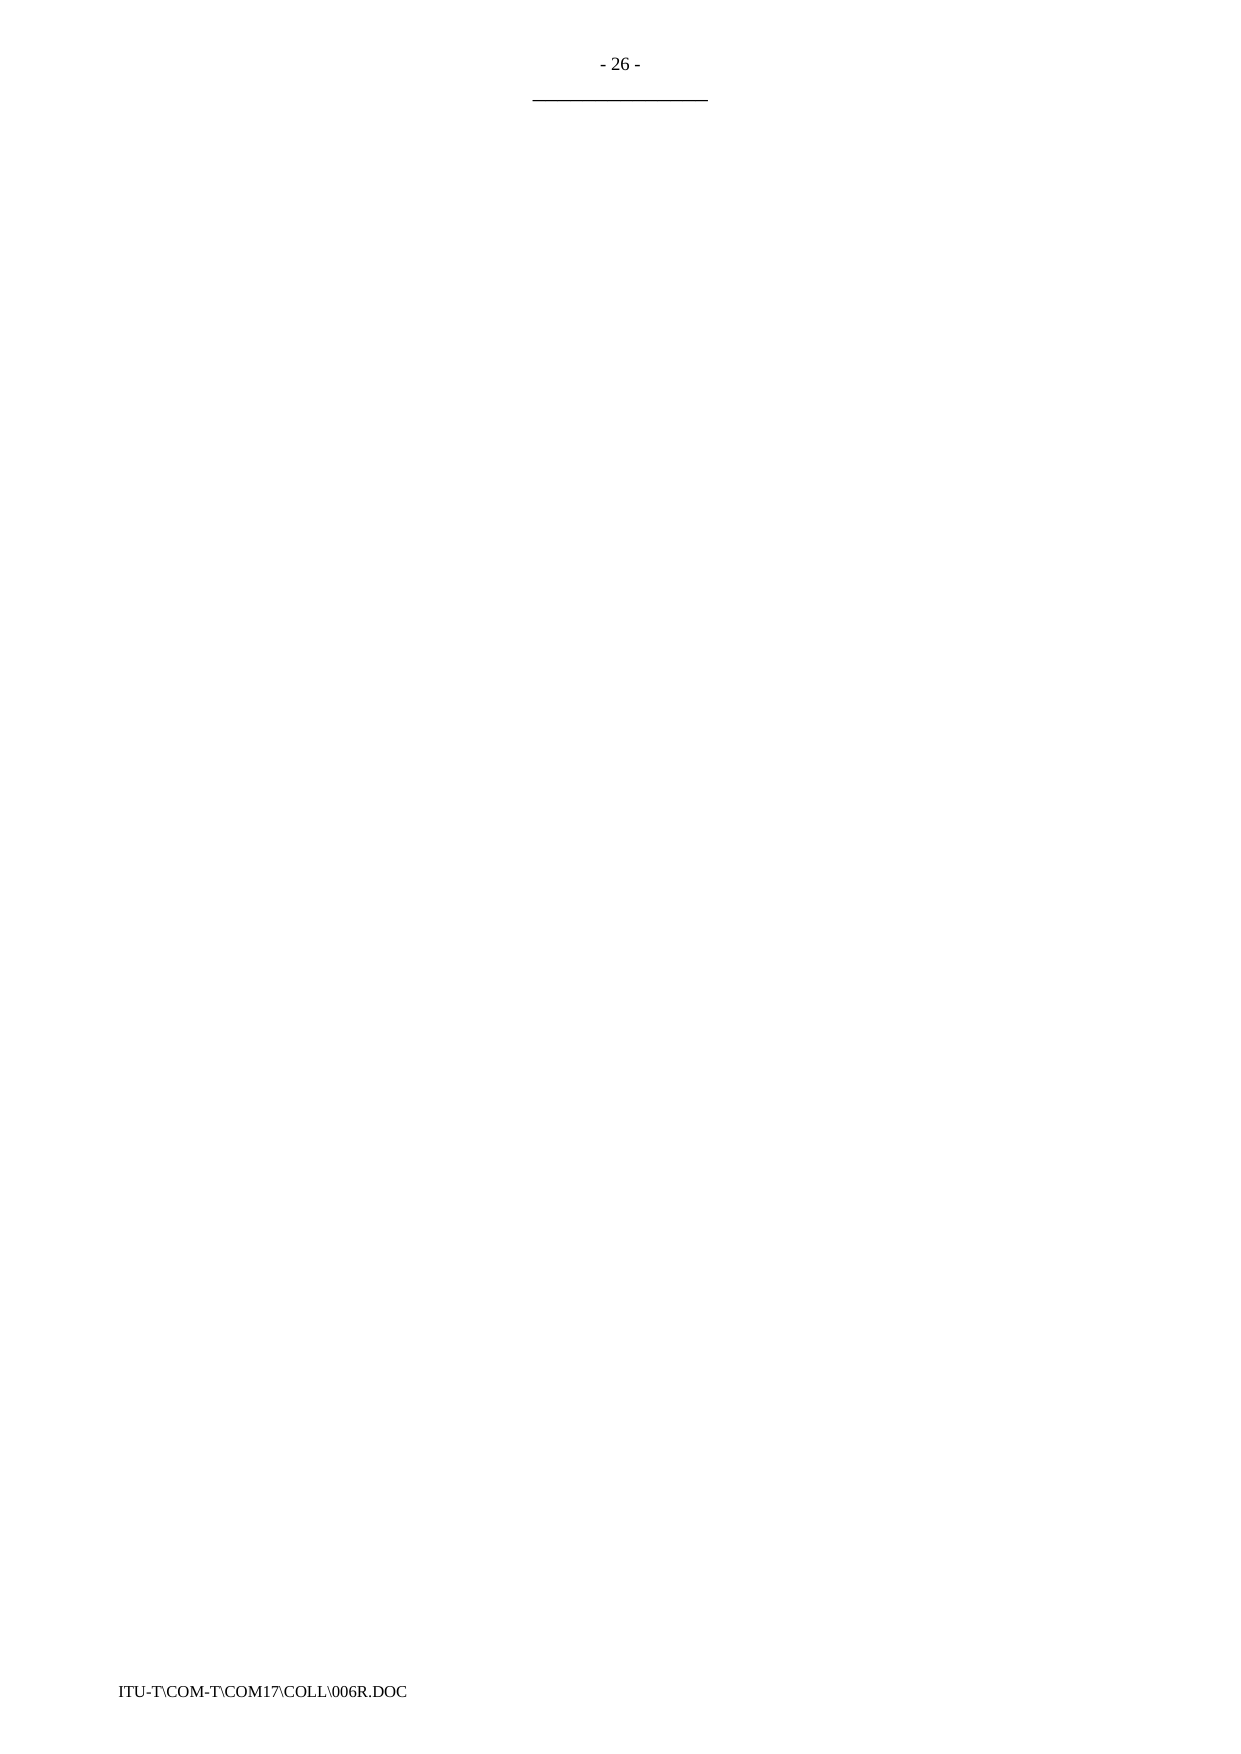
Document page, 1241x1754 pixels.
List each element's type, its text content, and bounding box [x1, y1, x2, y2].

text ______________ [118, 75, 1122, 103]
